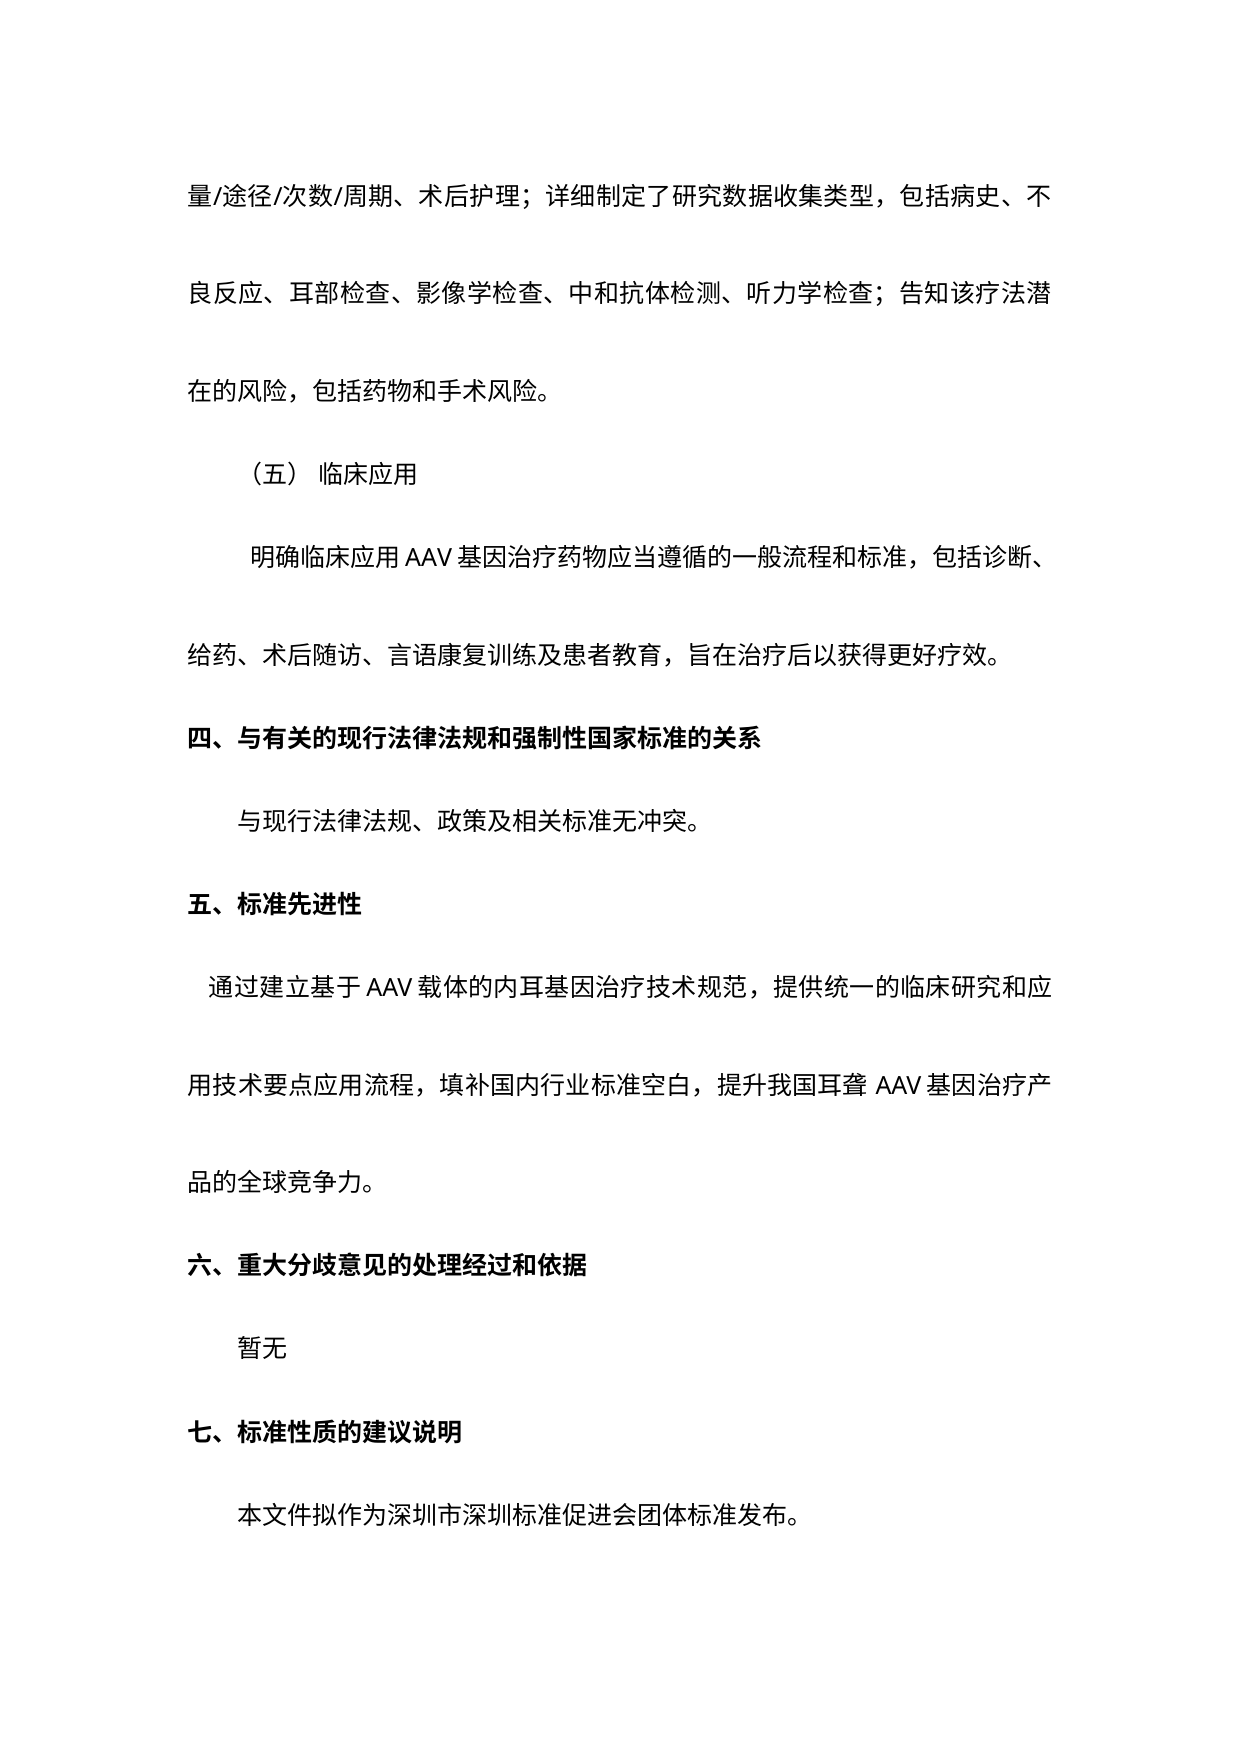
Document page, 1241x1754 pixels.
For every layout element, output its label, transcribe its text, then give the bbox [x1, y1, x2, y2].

text 暂无 [187, 1314, 1053, 1379]
text 明确临床应用AAV基因治疗药物应当遵循的一般流程和标准，包括诊断、给药、术后随访、言语康复训练及患者教育，旨在治疗后以获得更好疗效。 [187, 523, 1053, 686]
text 通过建立基于AAV载体的内耳基因治疗技术规范，提供统一的临床研究和应用技术要点应用流程，填补国内行业标准空白，提升我国耳聋AAV基因治疗产品的全球竞争力。 [187, 953, 1053, 1213]
text 六、重大分歧意见的处理经过和依据 [187, 1231, 1053, 1296]
text 本文件拟作为深圳市深圳标准促进会团体标准发布。 [187, 1481, 1053, 1546]
list 临床应用 [237, 440, 1053, 505]
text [187, 162, 1053, 422]
text 五、标准先进性 [187, 870, 1053, 935]
text 四、与有关的现行法律法规和强制性国家标准的关系 [187, 704, 1053, 769]
text 与现行法律法规、政策及相关标准无冲突。 [187, 787, 1053, 852]
text 七、标准性质的建议说明 [187, 1398, 1053, 1463]
